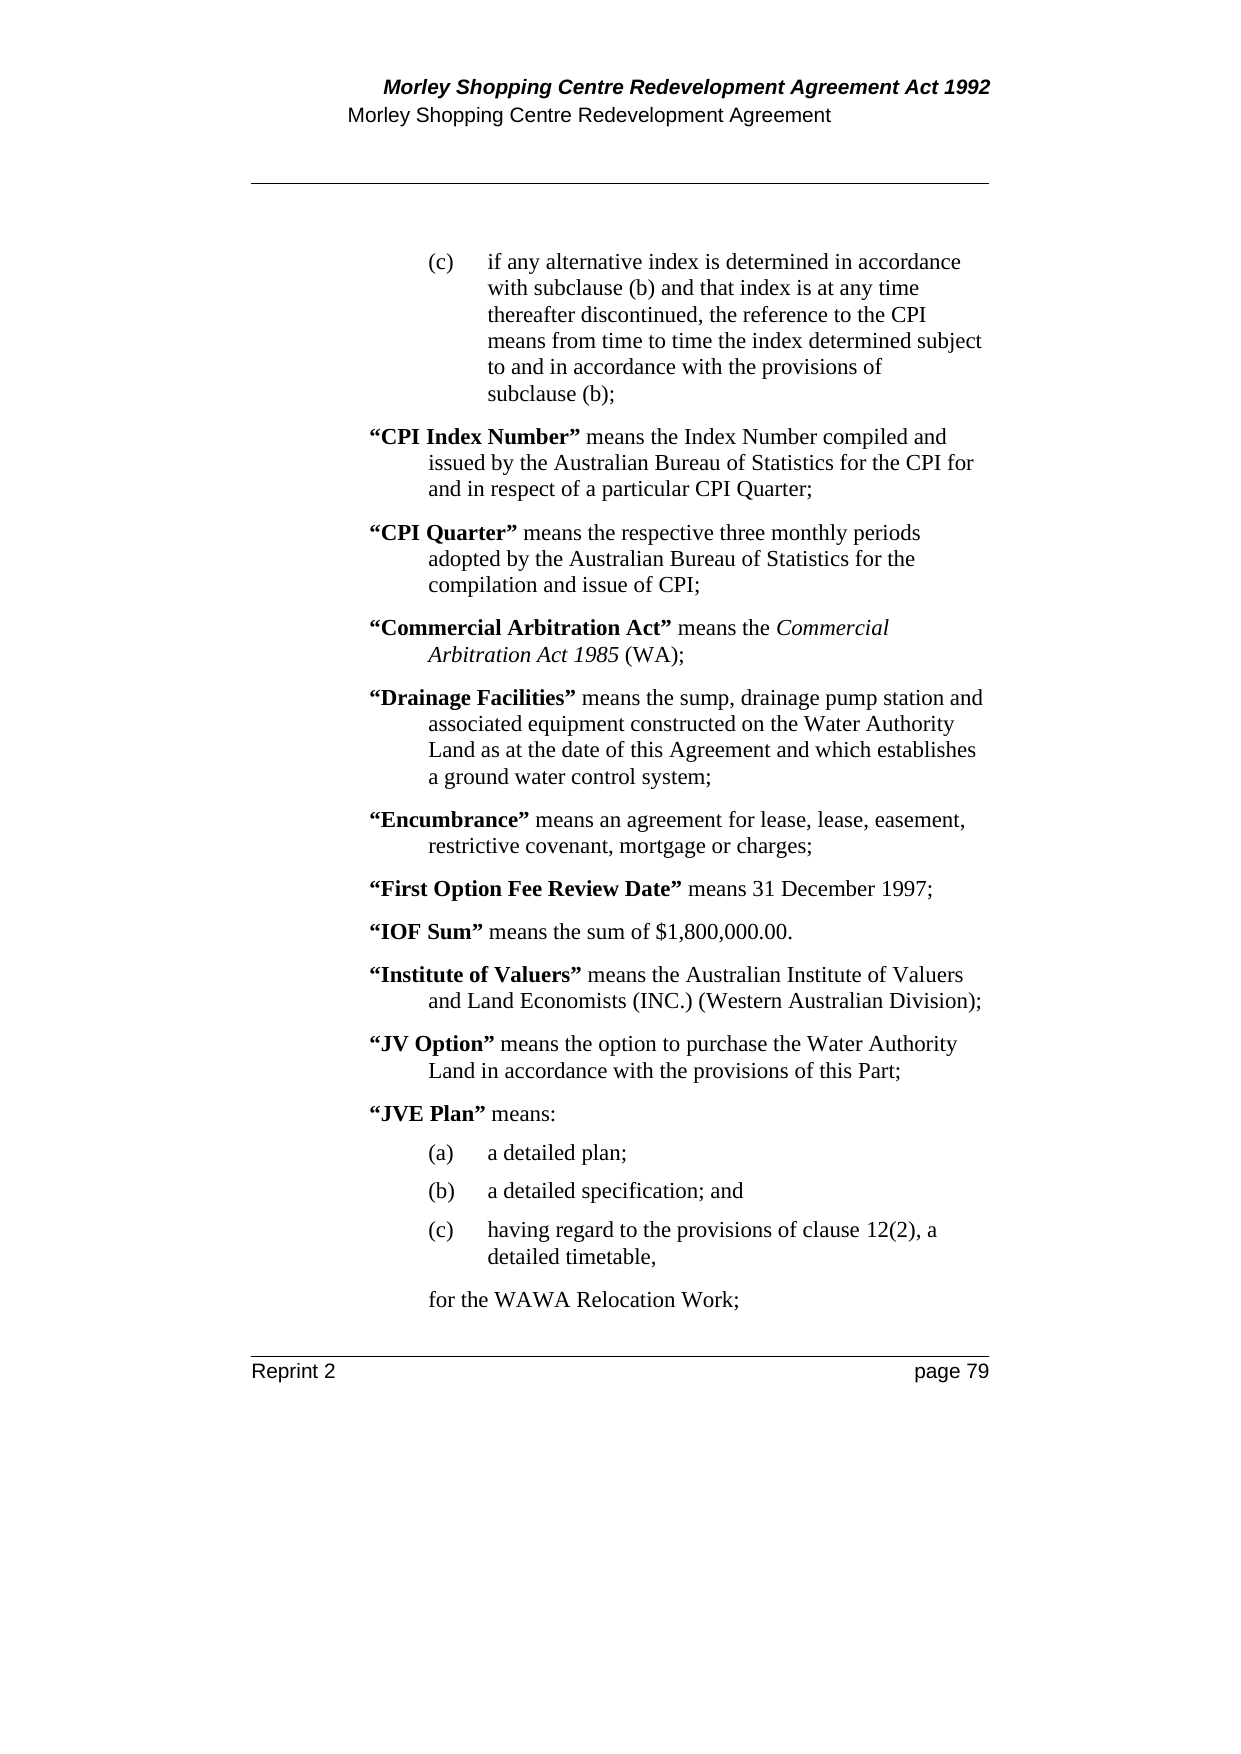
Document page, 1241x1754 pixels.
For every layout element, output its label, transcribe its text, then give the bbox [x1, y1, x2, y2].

text “Commercial Arbitration Act” means the Commercial Arbitration Act 1985 (WA); [369, 614, 989, 667]
text “IOF Sum” means the sum of $1,800,000.00. [369, 918, 989, 944]
text “CPI Quarter” means the respective three monthly periods adopted by the Australian Bureau of Statistics for the compilation and issue of CPI; [369, 518, 989, 598]
text “JV Option” means the option to purchase the Water Authority Land in accordance with the provisions of this Part; [369, 1031, 989, 1083]
text “Institute of Valuers” means the Australian Institute of Valuers and Land Economists (INC.) (Western Australian Division); [369, 961, 989, 1014]
text “Encumbrance” means an agreement for lease, lease, easement, restrictive covenant, mortgage or charges; [369, 806, 989, 858]
text (a) a detailed plan; [428, 1139, 989, 1165]
text “First Option Fee Review Date” means 31 December 1997; [369, 875, 989, 901]
text (b) a detailed specification; and [428, 1178, 989, 1204]
text (c) having regard to the provisions of clause 12(2), a detailed timetable, [428, 1216, 989, 1269]
text (c) if any alternative index is determined in accordance with subclause (b) and that index is at any time thereafter discontinued, the reference to the CPI means from time to time the index determined subject to and in accordance with the provisions of subclause (b); [428, 248, 989, 406]
text for the WAWA Relocation Work; [369, 1286, 989, 1312]
text “Drainage Facilities” means the sump, drainage pump station and associated equipment constructed on the Water Authority Land as at the date of this Agreement and which establishes a ground water control system; [369, 684, 989, 789]
text “CPI Index Number” means the Index Number compiled and issued by the Australian Bureau of Statistics for the CPI for and in respect of a particular CPI Quarter; [369, 423, 989, 502]
text “JVE Plan” means: [369, 1100, 989, 1126]
